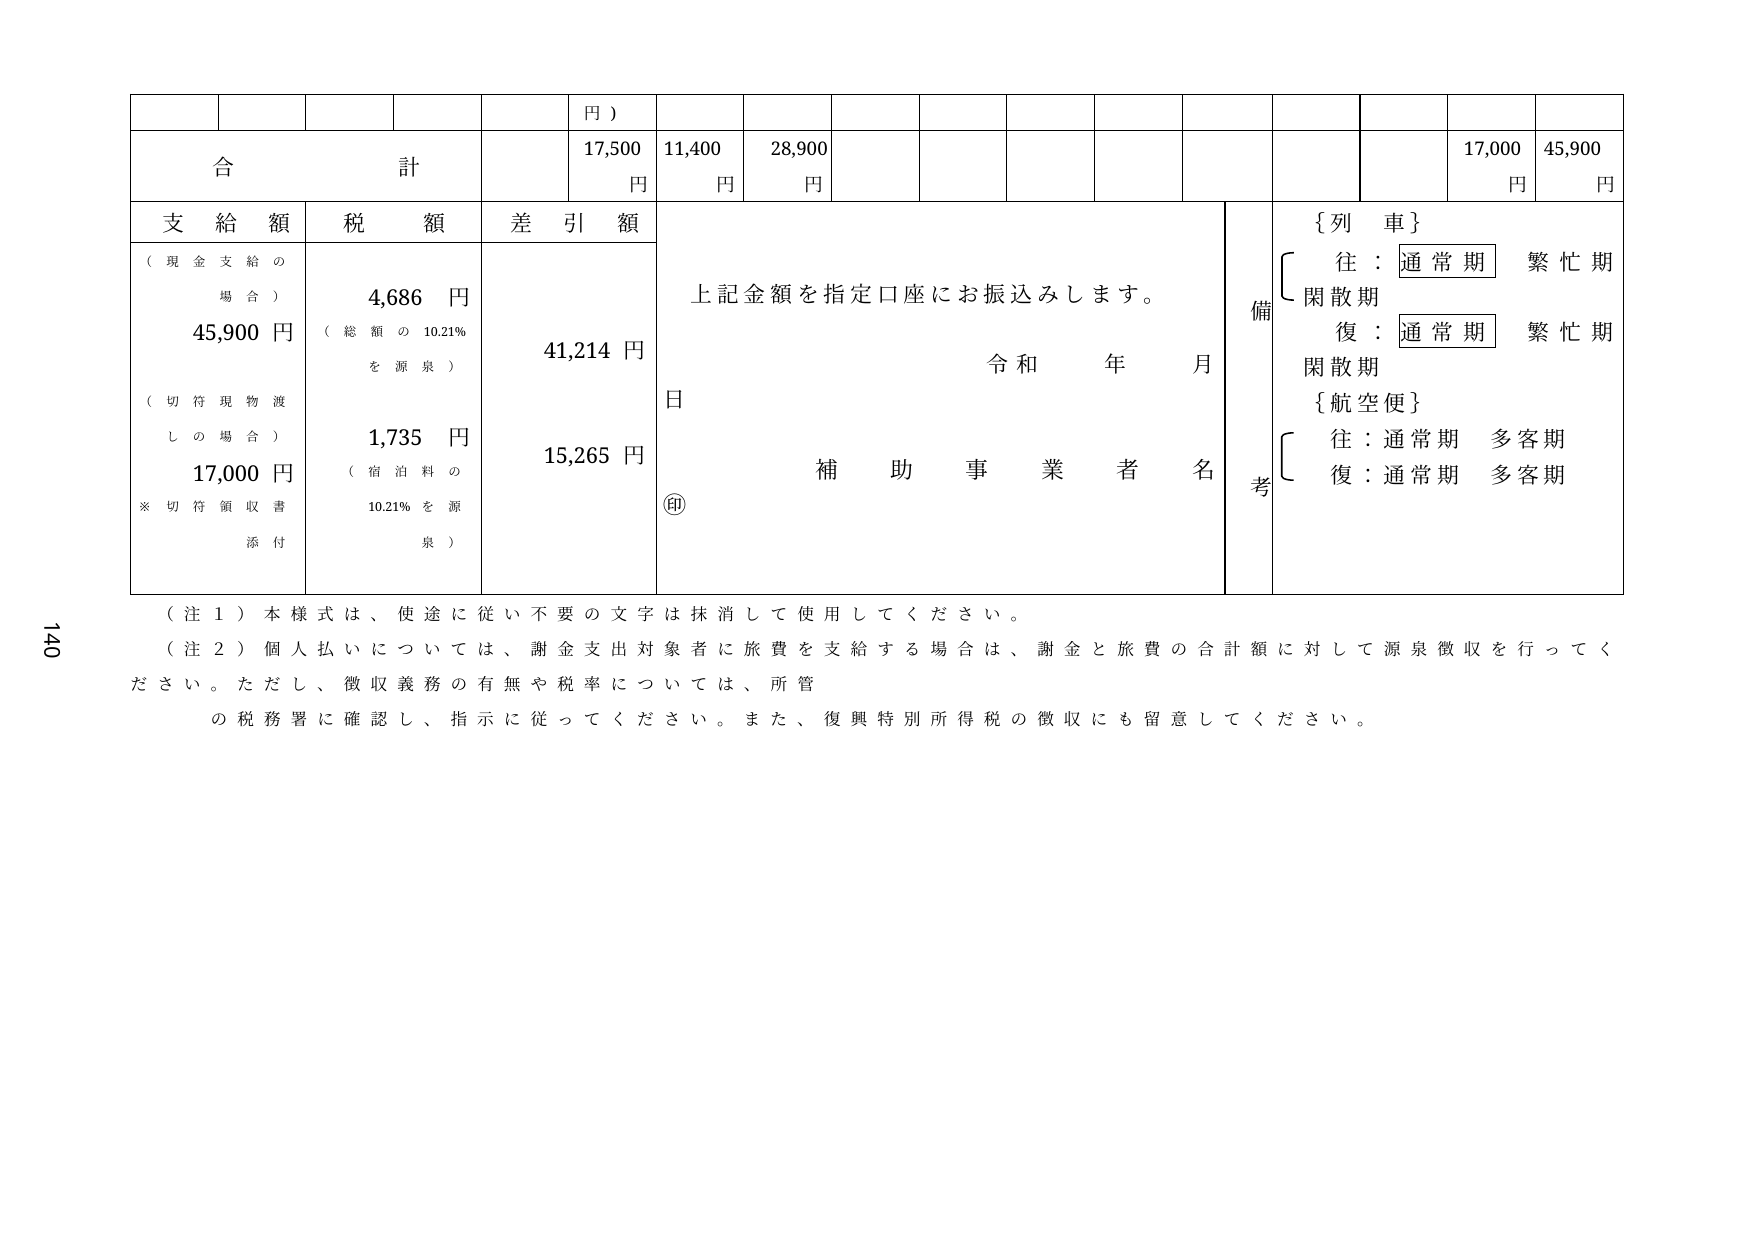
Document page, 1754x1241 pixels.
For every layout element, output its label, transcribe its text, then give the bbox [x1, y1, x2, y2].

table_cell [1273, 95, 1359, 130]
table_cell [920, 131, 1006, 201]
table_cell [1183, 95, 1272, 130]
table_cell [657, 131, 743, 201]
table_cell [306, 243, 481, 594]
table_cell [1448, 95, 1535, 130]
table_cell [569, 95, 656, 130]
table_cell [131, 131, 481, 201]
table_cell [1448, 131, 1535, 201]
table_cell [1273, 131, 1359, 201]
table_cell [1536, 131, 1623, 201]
text （注２）個人払いについては、謝金支出対象者に旅費を支給する場合は、謝金と旅費の合計額に対して源泉徴収を行ってください。ただし、徴収義務の有無や税率については、所管 [130, 631, 1624, 701]
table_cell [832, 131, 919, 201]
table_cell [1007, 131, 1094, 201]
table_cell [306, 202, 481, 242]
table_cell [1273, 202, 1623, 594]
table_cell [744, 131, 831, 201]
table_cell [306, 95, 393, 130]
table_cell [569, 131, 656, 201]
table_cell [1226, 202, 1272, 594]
text の税務署に確認し、指示に従ってください。また、復興特別所得税の徴収にも留意してください。 [130, 701, 1624, 736]
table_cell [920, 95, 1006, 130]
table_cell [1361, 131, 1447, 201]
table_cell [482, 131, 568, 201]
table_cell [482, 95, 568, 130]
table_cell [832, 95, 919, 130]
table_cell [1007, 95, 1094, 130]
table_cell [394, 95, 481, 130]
text （注１）本様式は、使途に従い不要の文字は抹消して使用してください。 [130, 595, 1624, 631]
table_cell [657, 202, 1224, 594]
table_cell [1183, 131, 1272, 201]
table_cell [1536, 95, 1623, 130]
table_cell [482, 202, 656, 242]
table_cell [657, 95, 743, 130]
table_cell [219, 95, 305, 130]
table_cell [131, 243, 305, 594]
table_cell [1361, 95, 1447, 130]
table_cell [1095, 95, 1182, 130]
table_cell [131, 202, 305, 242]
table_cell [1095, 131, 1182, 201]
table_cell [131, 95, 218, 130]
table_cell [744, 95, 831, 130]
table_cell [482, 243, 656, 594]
